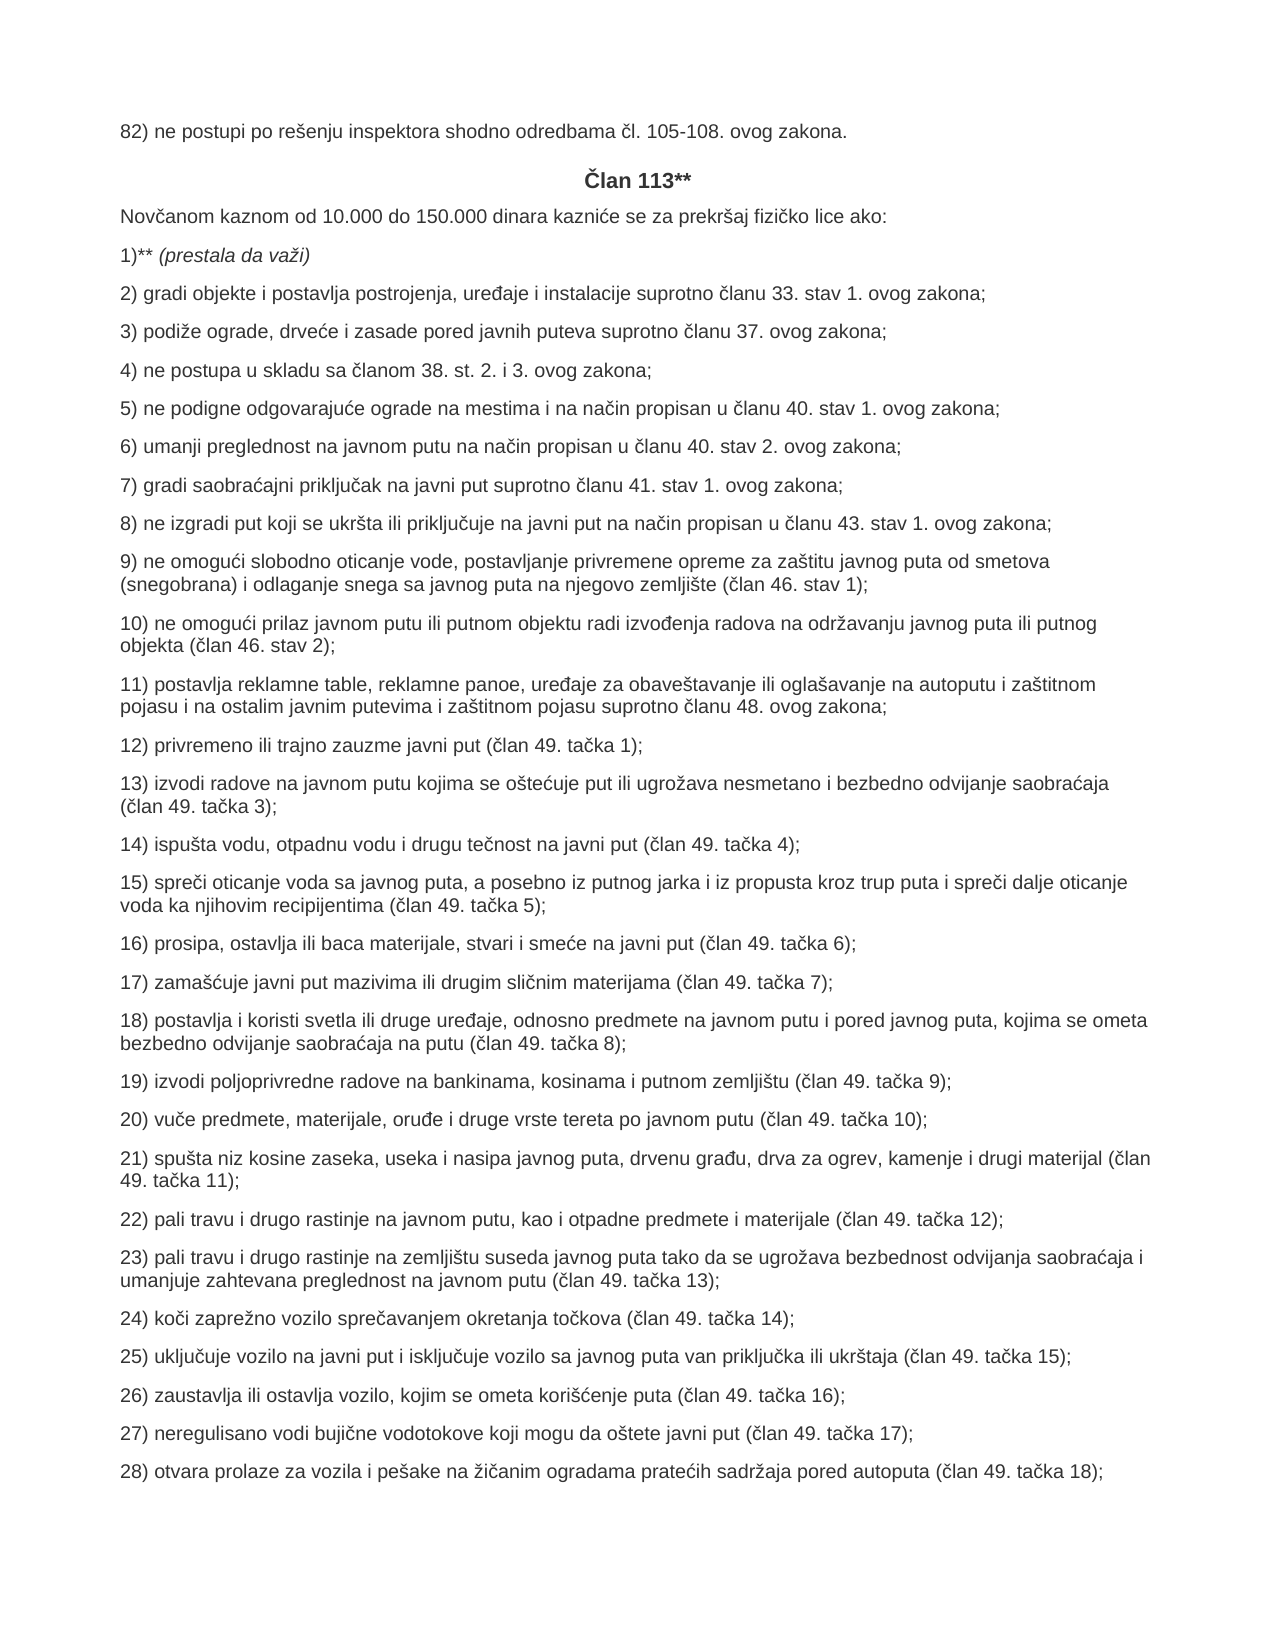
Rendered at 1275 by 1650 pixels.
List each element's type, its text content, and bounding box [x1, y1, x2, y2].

text 24) koči zaprežno vozilo sprečavanjem okretanja točkova (član 49. tačka 14); [120, 1307, 1155, 1330]
text 1)** (prestala da važi) [120, 244, 1155, 266]
text 13) izvodi radove na javnom putu kojima se oštećuje put ili ugrožava nesmetano i bezbedno odvijanje saobraćaja (član 49. tačka 3); [120, 772, 1155, 817]
text 4) ne postupa u skladu sa članom 38. st. 2. i 3. ovog zakona; [120, 359, 1155, 381]
text 11) postavlja reklamne table, reklamne panoe, uređaje za obaveštavanje ili oglašavanje na autoputu i zaštitnom pojasu i na ostalim javnim putevima i zaštitnom pojasu suprotno članu 48. ovog zakona; [120, 672, 1155, 718]
text Član 113** [120, 168, 1155, 193]
text 18) postavlja i koristi svetla ili druge uređaje, odnosno predmete na javnom putu i pored javnog puta, kojima se ometa bezbedno odvijanje saobraćaja na putu (član 49. tačka 8); [120, 1009, 1155, 1054]
text 2) gradi objekte i postavlja postrojenja, uređaje i instalacije suprotno članu 33. stav 1. ovog zakona; [120, 282, 1155, 305]
text 5) ne podigne odgovarajuće ograde na mestima i na način propisan u članu 40. stav 1. ovog zakona; [120, 397, 1155, 420]
text 8) ne izgradi put koji se ukršta ili priključuje na javni put na način propisan u članu 43. stav 1. ovog zakona; [120, 512, 1155, 535]
text 14) ispušta vodu, otpadnu vodu i drugu tečnost na javni put (član 49. tačka 4); [120, 833, 1155, 856]
text 7) gradi saobraćajni priključak na javni put suprotno članu 41. stav 1. ovog zakona; [120, 474, 1155, 496]
text 21) spušta niz kosine zaseka, useka i nasipa javnog puta, drvenu građu, drva za ogrev, kamenje i drugi materijal (član 49. tačka 11); [120, 1147, 1155, 1192]
text 17) zamašćuje javni put mazivima ili drugim sličnim materijama (član 49. tačka 7); [120, 971, 1155, 993]
text 3) podiže ograde, drveće i zasade pored javnih puteva suprotno članu 37. ovog zakona; [120, 320, 1155, 343]
text 12) privremeno ili trajno zauzme javni put (član 49. tačka 1); [120, 733, 1155, 756]
text 20) vuče predmete, materijale, oruđe i druge vrste tereta po javnom putu (član 49. tačka 10); [120, 1108, 1155, 1131]
text 16) prosipa, ostavlja ili baca materijale, stvari i smeće na javni put (član 49. tačka 6); [120, 932, 1155, 955]
text 22) pali travu i drugo rastinje na javnom putu, kao i otpadne predmete i materijale (član 49. tačka 12); [120, 1208, 1155, 1230]
text Novčanom kaznom od 10.000 do 150.000 dinara kazniće se za prekršaj fizičko lice ako: [120, 205, 1155, 228]
text 27) neregulisano vodi bujične vodotokove koji mogu da oštete javni put (član 49. tačka 17); [120, 1422, 1155, 1445]
text 19) izvodi poljoprivredne radove na bankinama, kosinama i putnom zemljištu (član 49. tačka 9); [120, 1070, 1155, 1093]
text 9) ne omogući slobodno oticanje vode, postavljanje privremene opreme za zaštitu javnog puta od smetova (snegobrana) i odlaganje snega sa javnog puta na njegovo zemljište (član 46. stav 1); [120, 550, 1155, 596]
text 23) pali travu i drugo rastinje na zemljištu suseda javnog puta tako da se ugrožava bezbednost odvijanja saobraćaja i umanjuje zahtevana preglednost na javnom putu (član 49. tačka 13); [120, 1246, 1155, 1291]
text 15) spreči oticanje voda sa javnog puta, a posebno iz putnog jarka i iz propusta kroz trup puta i spreči dalje oticanje voda ka njihovim recipijentima (član 49. tačka 5); [120, 871, 1155, 917]
text 25) uključuje vozilo na javni put i isključuje vozilo sa javnog puta van priključka ili ukrštaja (član 49. tačka 15); [120, 1345, 1155, 1368]
text 26) zaustavlja ili ostavlja vozilo, kojim se ometa korišćenje puta (član 49. tačka 16); [120, 1384, 1155, 1406]
text 82) ne postupi po rešenju inspektora shodno odredbama čl. 105-108. ovog zakona. [120, 120, 1155, 143]
text 6) umanji preglednost na javnom putu na način propisan u članu 40. stav 2. ovog zakona; [120, 435, 1155, 458]
text 10) ne omogući prilaz javnom putu ili putnom objektu radi izvođenja radova na održavanju javnog puta ili putnog objekta (član 46. stav 2); [120, 611, 1155, 657]
text 28) otvara prolaze za vozila i pešake na žičanim ogradama pratećih sadržaja pored autoputa (član 49. tačka 18); [120, 1460, 1155, 1483]
